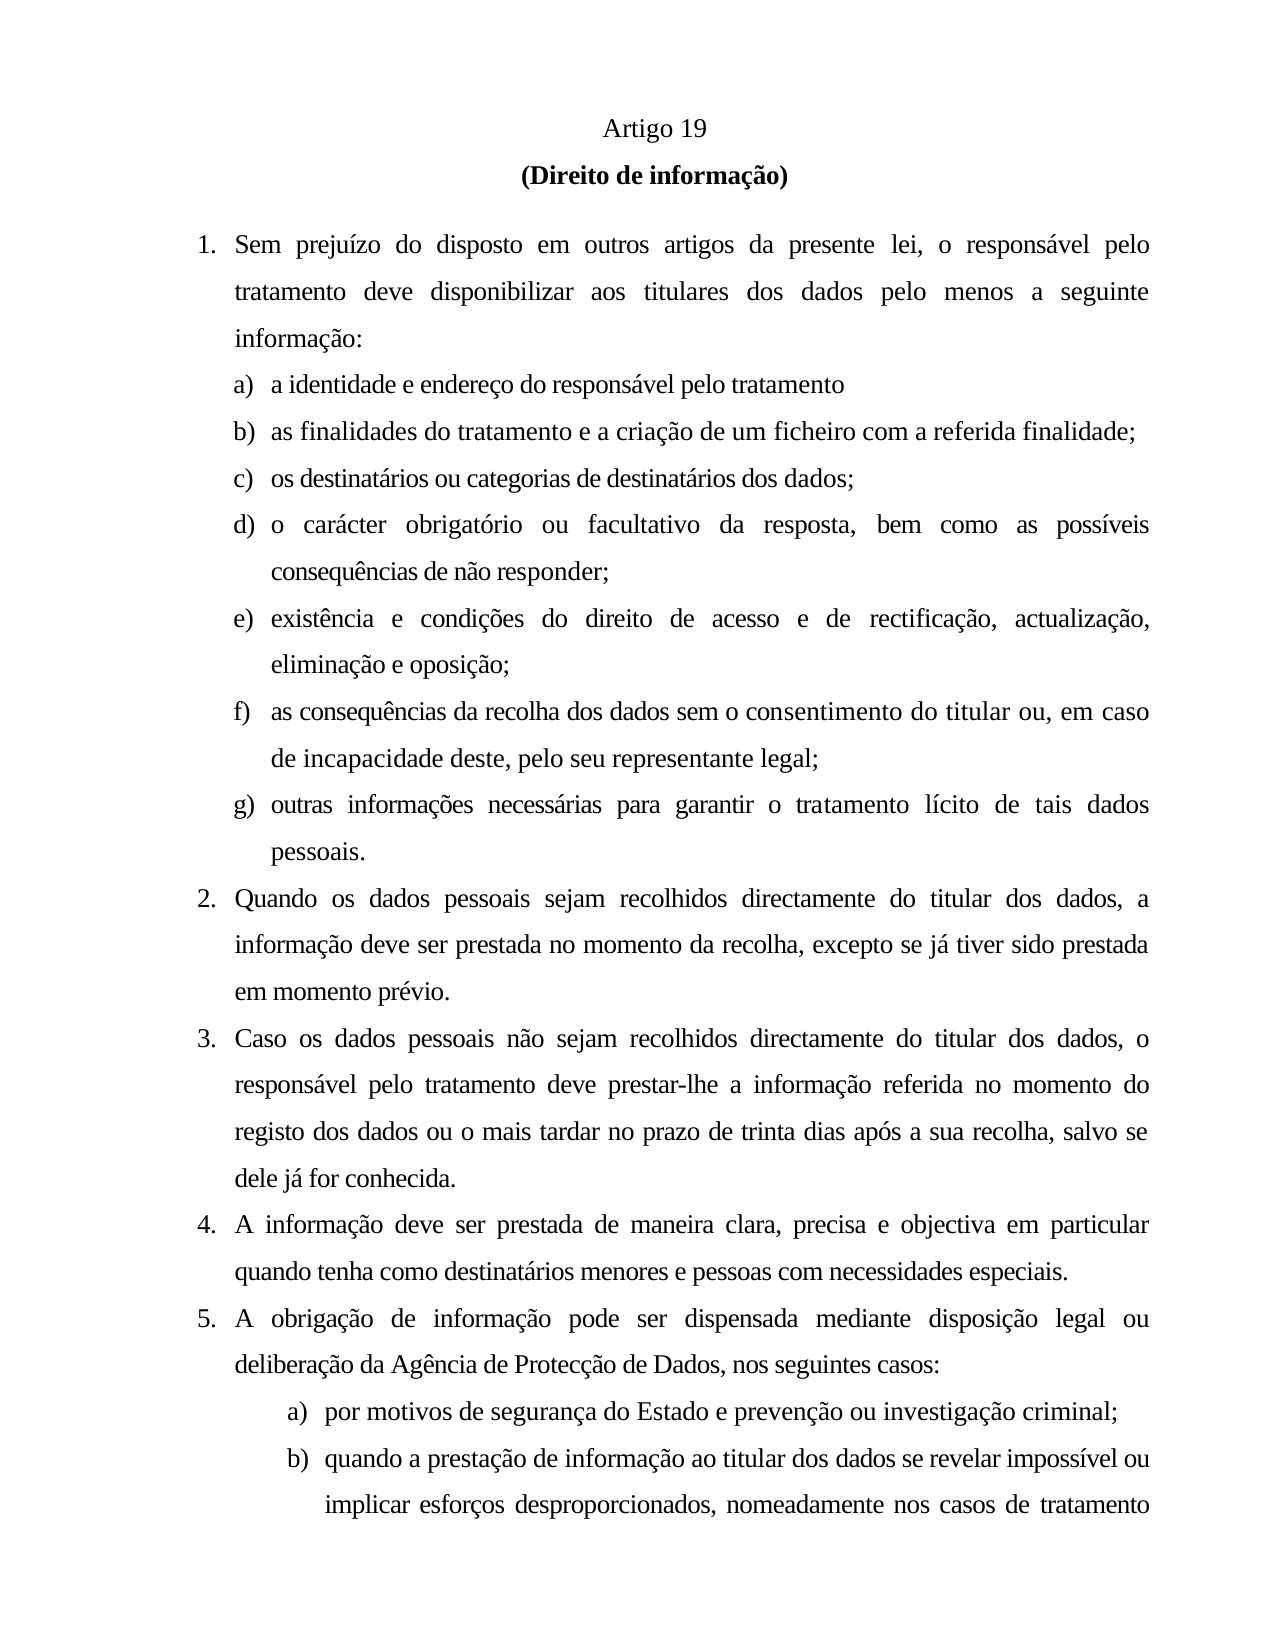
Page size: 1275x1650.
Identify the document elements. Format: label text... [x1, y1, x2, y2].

list A obrigação de informação pode ser dispensada mediante disposição legal ou deliberação da Agência de Protecção de Dados, nos seguintes casos: [197, 1302, 1150, 1379]
list A informação deve ser prestada de maneira clara, precisa e objectiva em particular quando tenha como destinatários menores e pessoas com necessidades especiais. [197, 1208, 1150, 1286]
text (Direito de informação) [159, 159, 1150, 190]
list Caso os dados pessoais não sejam recolhidos directamente do titular dos dados, o responsável pelo tratamento deve prestar-lhe a informação referida no momento do registo dos dados ou o mais tardar no prazo de trinta dias após a sua recolha, salvo se dele já for conhecida. [197, 1022, 1150, 1193]
list Quando os dados pessoais sejam recolhidos directamente do titular dos dados, a informação deve ser prestada no momento da recolha, excepto se já tiver sido prestada em momento prévio. [197, 882, 1150, 1006]
list os destinatários ou categorias de destinatários dos dados; [233, 462, 1150, 493]
list as finalidades do tratamento e a criação de um ficheiro com a referida finalidade; [233, 415, 1150, 446]
list existência e condições do direito de acesso e de rectificação, actualização, eliminação e oposição; [233, 602, 1150, 679]
list por motivos de segurança do Estado e prevenção ou investigação criminal; [287, 1395, 1150, 1426]
text Artigo 19 [159, 112, 1150, 144]
list as consequências da recolha dos dados sem o consentimento do titular ou, em caso de incapacidade deste, pelo seu representante legal; [233, 695, 1150, 773]
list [287, 1442, 1150, 1519]
list outras informações necessárias para garantir o tratamento lícito de tais dados pessoais. [233, 788, 1150, 866]
list Sem prejuízo do disposto em outros artigos da presente lei, o responsável pelo tratamento deve disponibilizar aos titulares dos dados pelo menos a seguinte informação: [197, 228, 1150, 353]
list o carácter obrigatório ou facultativo da resposta, bem como as possíveis consequências de não responder; [233, 508, 1150, 586]
list a identidade e endereço do responsável pelo tratamento [233, 368, 1150, 399]
